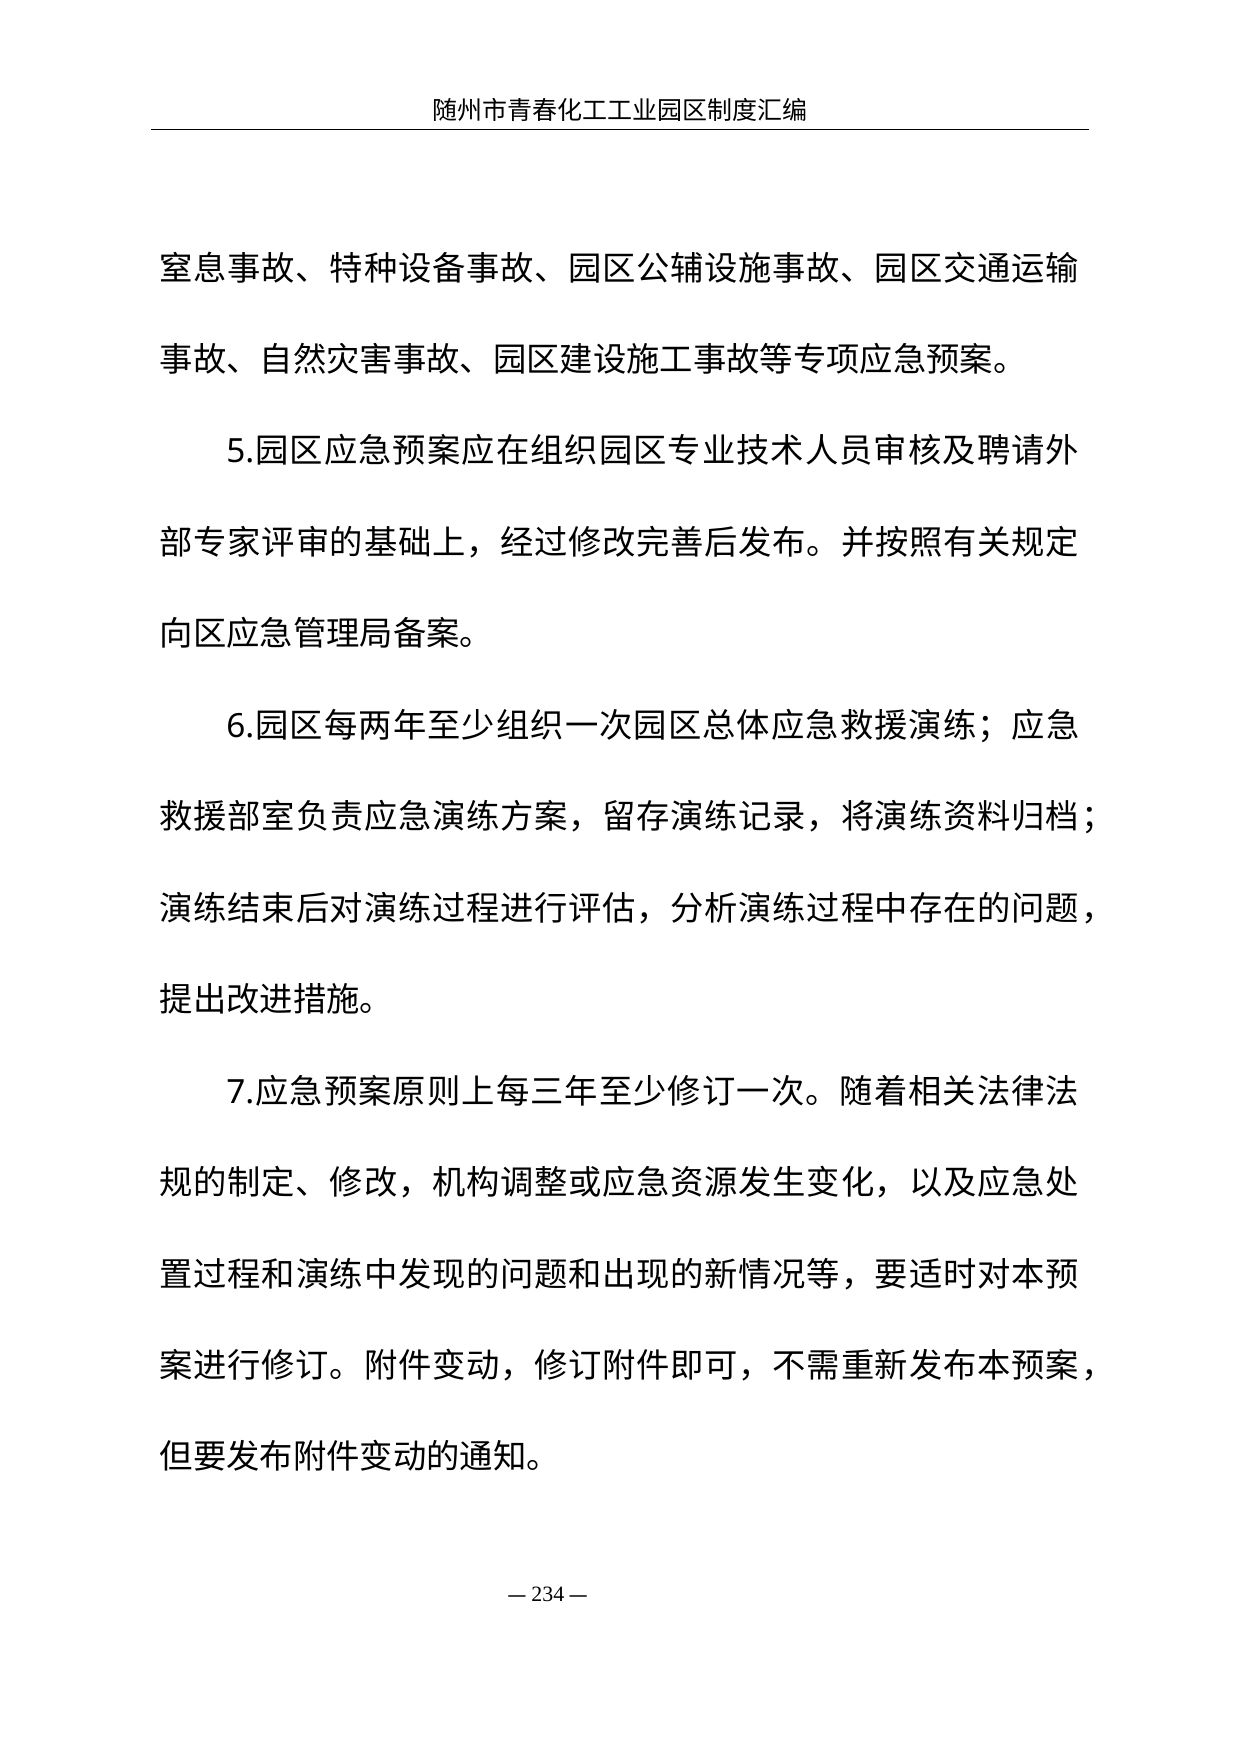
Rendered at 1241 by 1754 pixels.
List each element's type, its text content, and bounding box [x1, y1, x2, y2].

text 5.园区应急预案应在组织园区专业技术人员审核及聘请外部专家评审的基础上，经过修改完善后发布。并按照有关规定向区应急管理局备案。 [159, 403, 1081, 677]
text 6.园区每两年至少组织一次园区总体应急救援演练；应急救援部室负责应急演练方案，留存演练记录，将演练资料归档；演练结束后对演练过程进行评估，分析演练过程中存在的问题，提出改进措施。 [159, 677, 1081, 1043]
text 7.应急预案原则上每三年至少修订一次。随着相关法律法规的制定、修改，机构调整或应急资源发生变化，以及应急处置过程和演练中发现的问题和出现的新情况等，要适时对本预案进行修订。附件变动，修订附件即可，不需重新发布本预案，但要发布附件变动的通知。 [159, 1043, 1081, 1500]
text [159, 220, 1081, 403]
